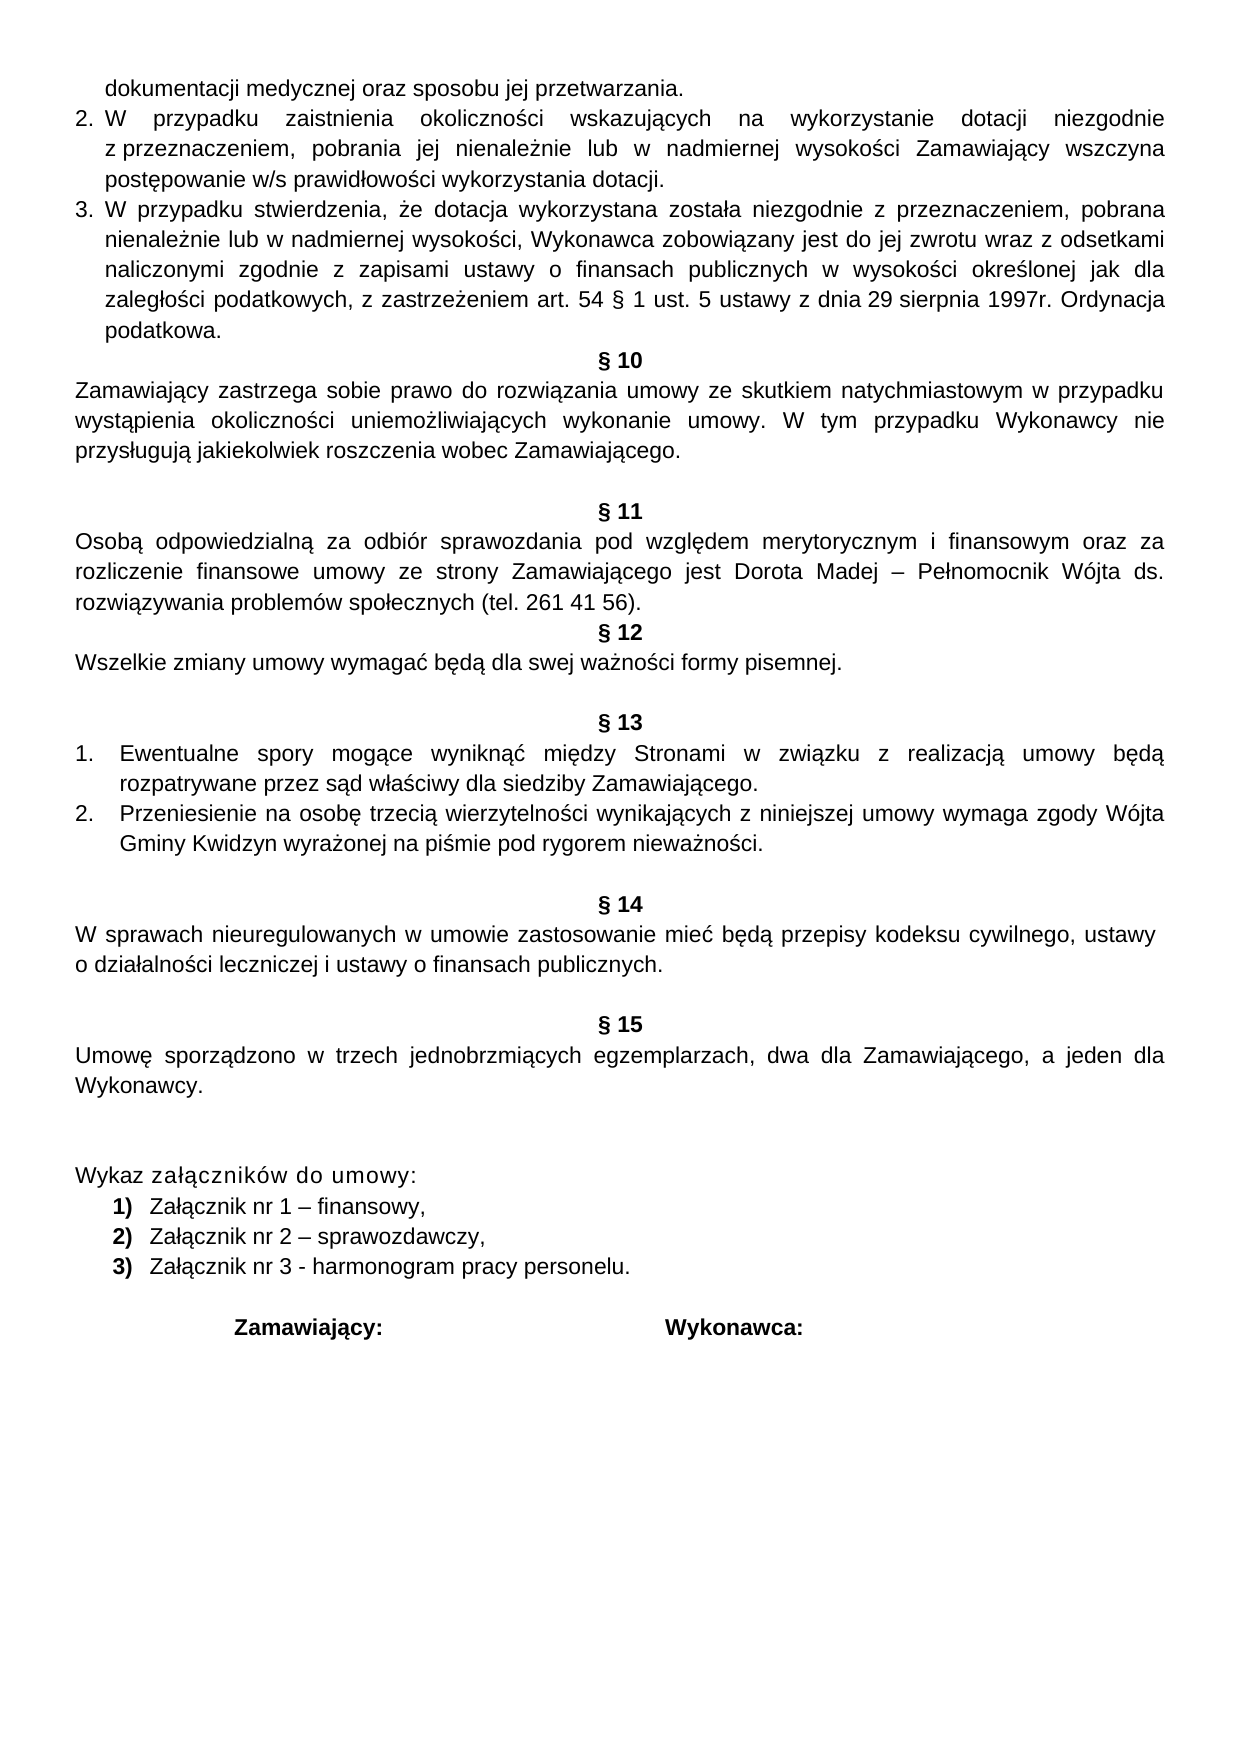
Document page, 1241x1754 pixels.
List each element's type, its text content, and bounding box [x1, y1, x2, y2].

text Umowę sporządzono w trzech jednobrzmiących egzemplarzach, dwa dla Zamawiającego, a jeden dla Wykonawcy. [75, 1042, 1165, 1098]
text Wykaz załączników do umowy: [75, 1162, 1165, 1189]
text § 13 [75, 709, 1165, 736]
list W przypadku zaistnienia okoliczności wskazujących na wykorzystanie dotacji niezgodnie z przeznaczeniem, pobrania jej nienależnie lub w nadmiernej wysokości Zamawiający wszczyna postępowanie w/s prawidłowości wykorzystania dotacji. [75, 105, 1165, 192]
text § 12 [75, 619, 1165, 645]
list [75, 75, 1165, 101]
text § 15 [75, 1011, 1165, 1038]
text Zamawiający zastrzega sobie prawo do rozwiązania umowy ze skutkiem natychmiastowym w przypadku wystąpienia okoliczności uniemożliwiających wykonanie umowy. W tym przypadku Wykonawcy nie przysługują jakiekolwiek roszczenia wobec Zamawiającego. [75, 377, 1165, 464]
text W sprawach nieuregulowanych w umowie zastosowanie mieć będą przepisy kodeksu cywilnego, ustawy o działalności leczniczej i ustawy o finansach publicznych. [75, 921, 1165, 977]
list W przypadku stwierdzenia, że dotacja wykorzystana została niezgodnie z przeznaczeniem, pobrana nienależnie lub w nadmiernej wysokości, Wykonawca zobowiązany jest do jej zwrotu wraz z odsetkami naliczonymi zgodnie z zapisami ustawy o finansach publicznych w wysokości określonej jak dla zaległości podatkowych, z zastrzeżeniem art. 54 § 1 ust. 5 ustawy z dnia 29 sierpnia 1997r. Ordynacja podatkowa. [75, 196, 1165, 343]
list Ewentualne spory mogące wyniknąć między Stronami w związku z realizacją umowy będą rozpatrywane przez sąd właściwy dla siedziby Zamawiającego. [75, 739, 1165, 796]
list Przeniesienie na osobę trzecią wierzytelności wynikających z niniejszej umowy wymaga zgody Wójta Gminy Kwidzyn wyrażonej na piśmie pod rygorem nieważności. [75, 800, 1165, 857]
text Wszelkie zmiany umowy wymagać będą dla swej ważności formy pisemnej. [75, 649, 1165, 675]
text § 10 [75, 347, 1165, 373]
list Załącznik nr 1 – finansowy, [112, 1193, 1165, 1219]
text Zamawiający: Wykonawca: [75, 1313, 1165, 1340]
list Załącznik nr 2 – sprawozdawczy, [112, 1223, 1165, 1249]
text § 14 [75, 891, 1165, 917]
text Osobą odpowiedzialną za odbiór sprawozdania pod względem merytorycznym i finansowym oraz za rozliczenie finansowe umowy ze strony Zamawiającego jest Dorota Madej – Pełnomocnik Wójta ds. rozwiązywania problemów społecznych (tel. 261 41 56). [75, 528, 1165, 615]
list Załącznik nr 3 - harmonogram pracy personelu. [112, 1253, 1165, 1279]
text § 11 [75, 498, 1165, 524]
